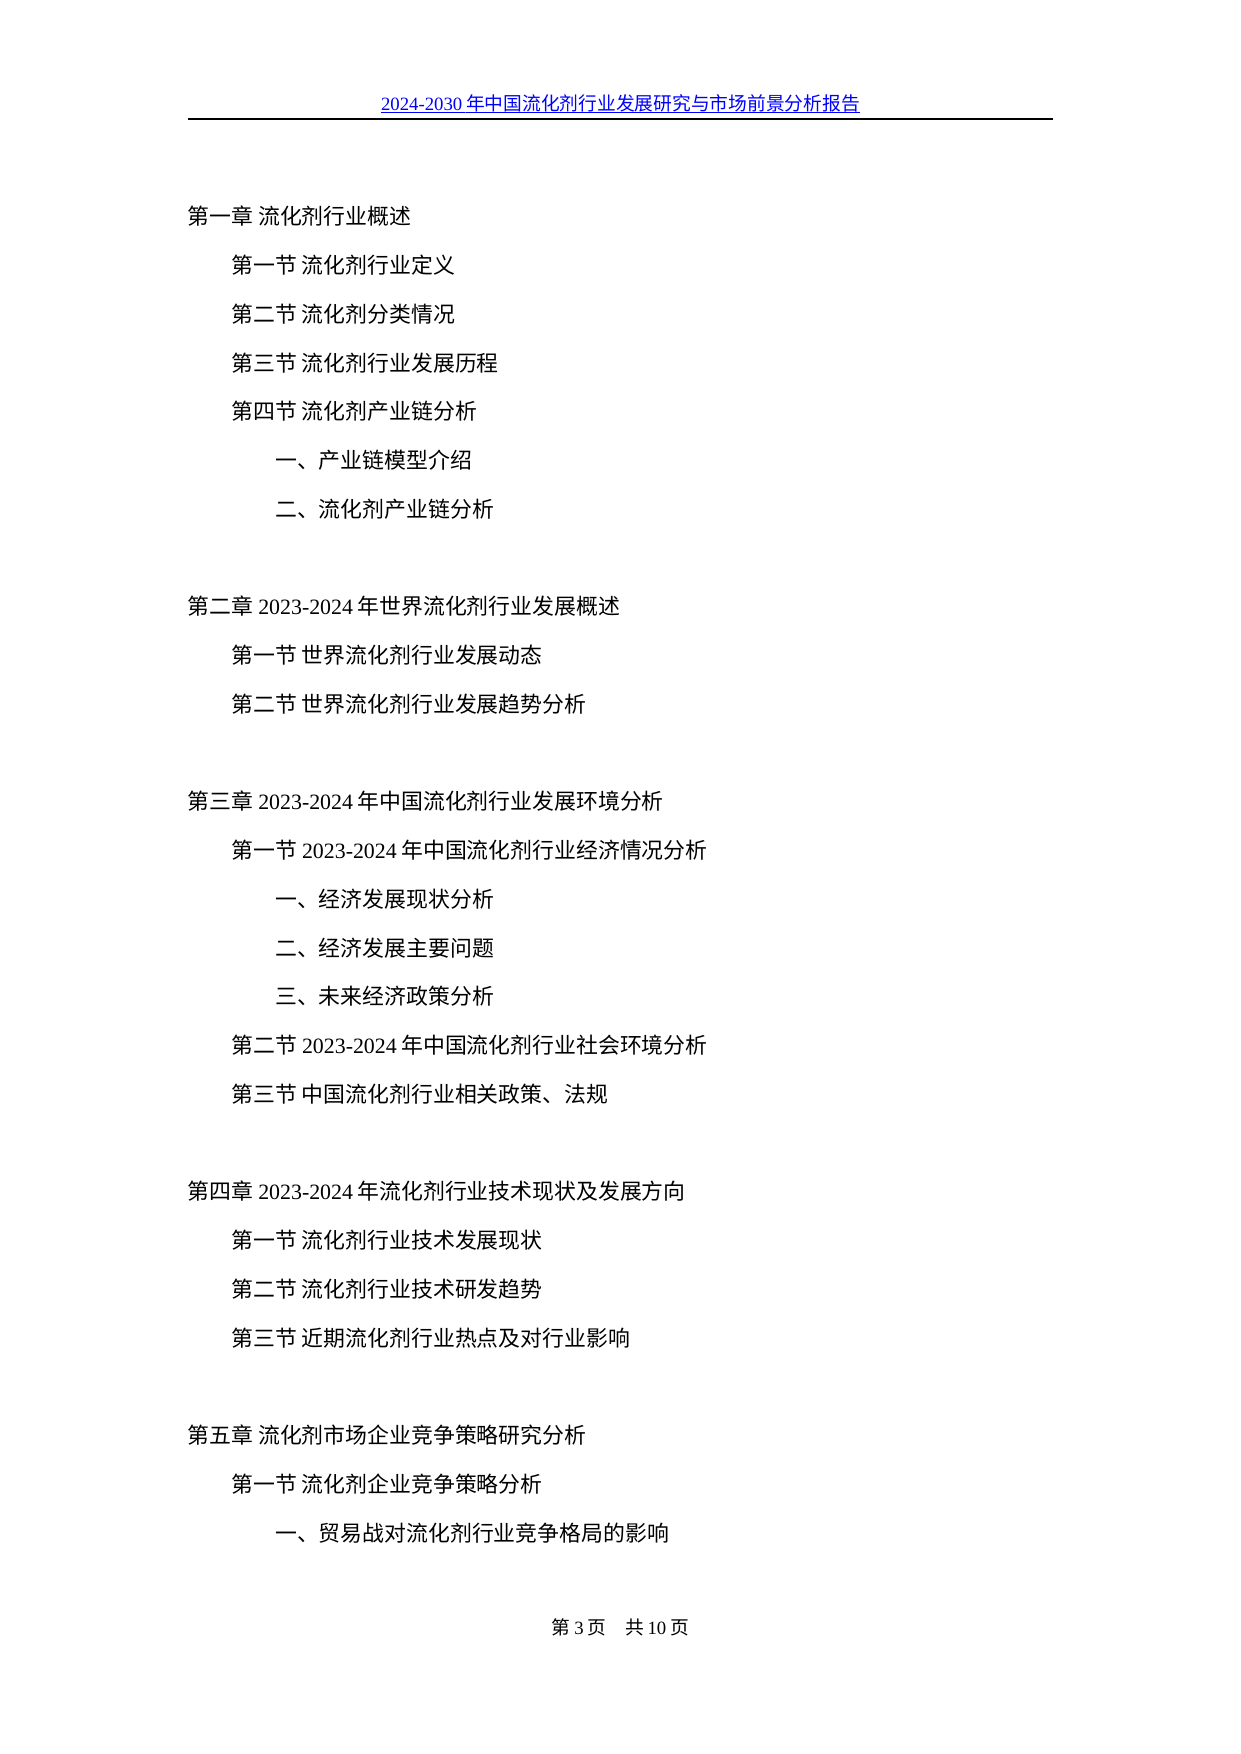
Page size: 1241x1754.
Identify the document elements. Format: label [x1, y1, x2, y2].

text [187, 150, 1053, 1548]
